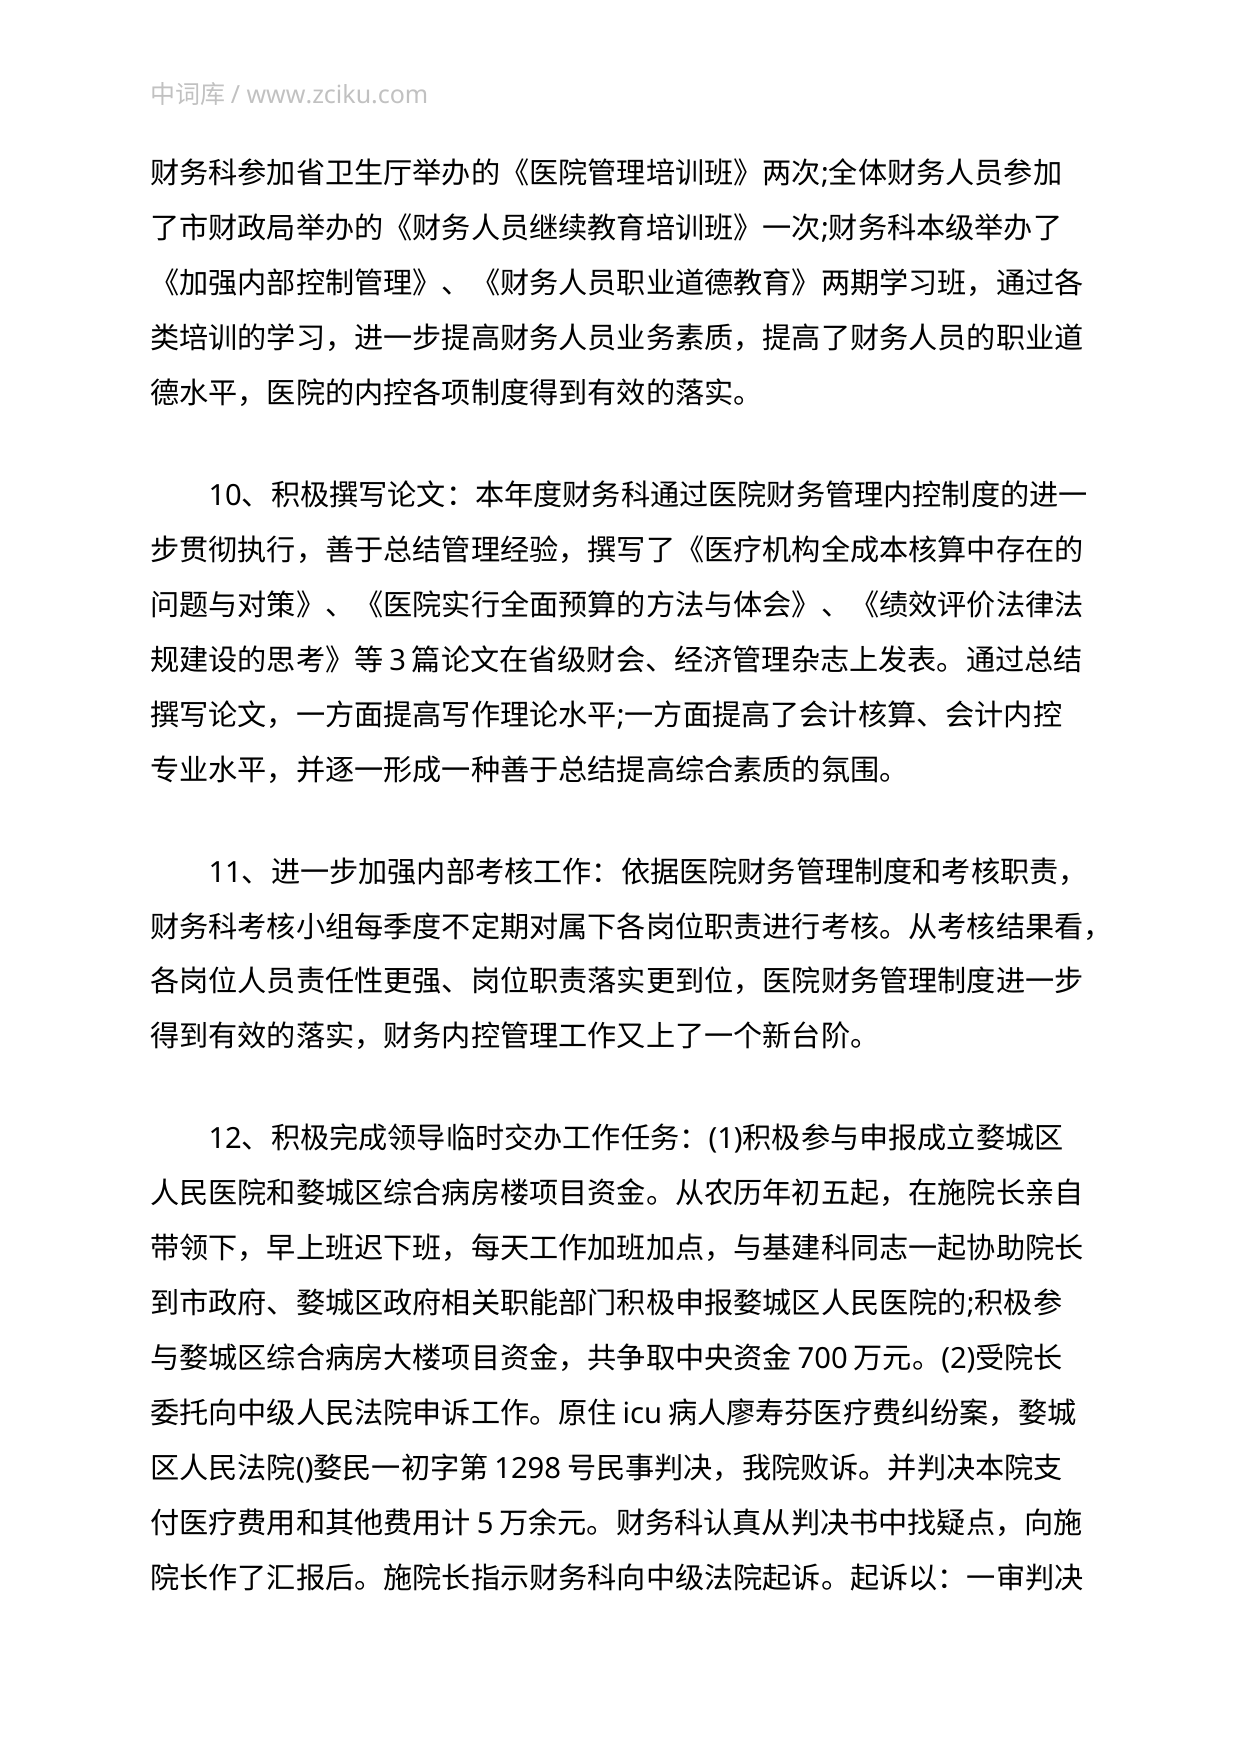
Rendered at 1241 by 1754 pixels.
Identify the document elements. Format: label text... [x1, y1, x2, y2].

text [150, 1115, 1090, 1597]
text 10、积极撰写论文：本年度财务科通过医院财务管理内控制度的进一步贯彻执行，善于总结管理经验，撰写了《医疗机构全成本核算中存在的问题与对策》、《医院实行全面预算的方法与体会》、《绩效评价法律法规建设的思考》等3篇论文在省级财会、经济管理杂志上发表。通过总结撰写论文，一方面提高写作理论水平;一方面提高了会计核算、会计内控专业水平，并逐一形成一种善于总结提高综合素质的氛围。 [150, 472, 1090, 789]
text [150, 150, 1090, 412]
text 11、进一步加强内部考核工作：依据医院财务管理制度和考核职责，财务科考核小组每季度不定期对属下各岗位职责进行考核。从考核结果看，各岗位人员责任性更强、岗位职责落实更到位，医院财务管理制度进一步得到有效的落实，财务内控管理工作又上了一个新台阶。 [150, 848, 1090, 1055]
